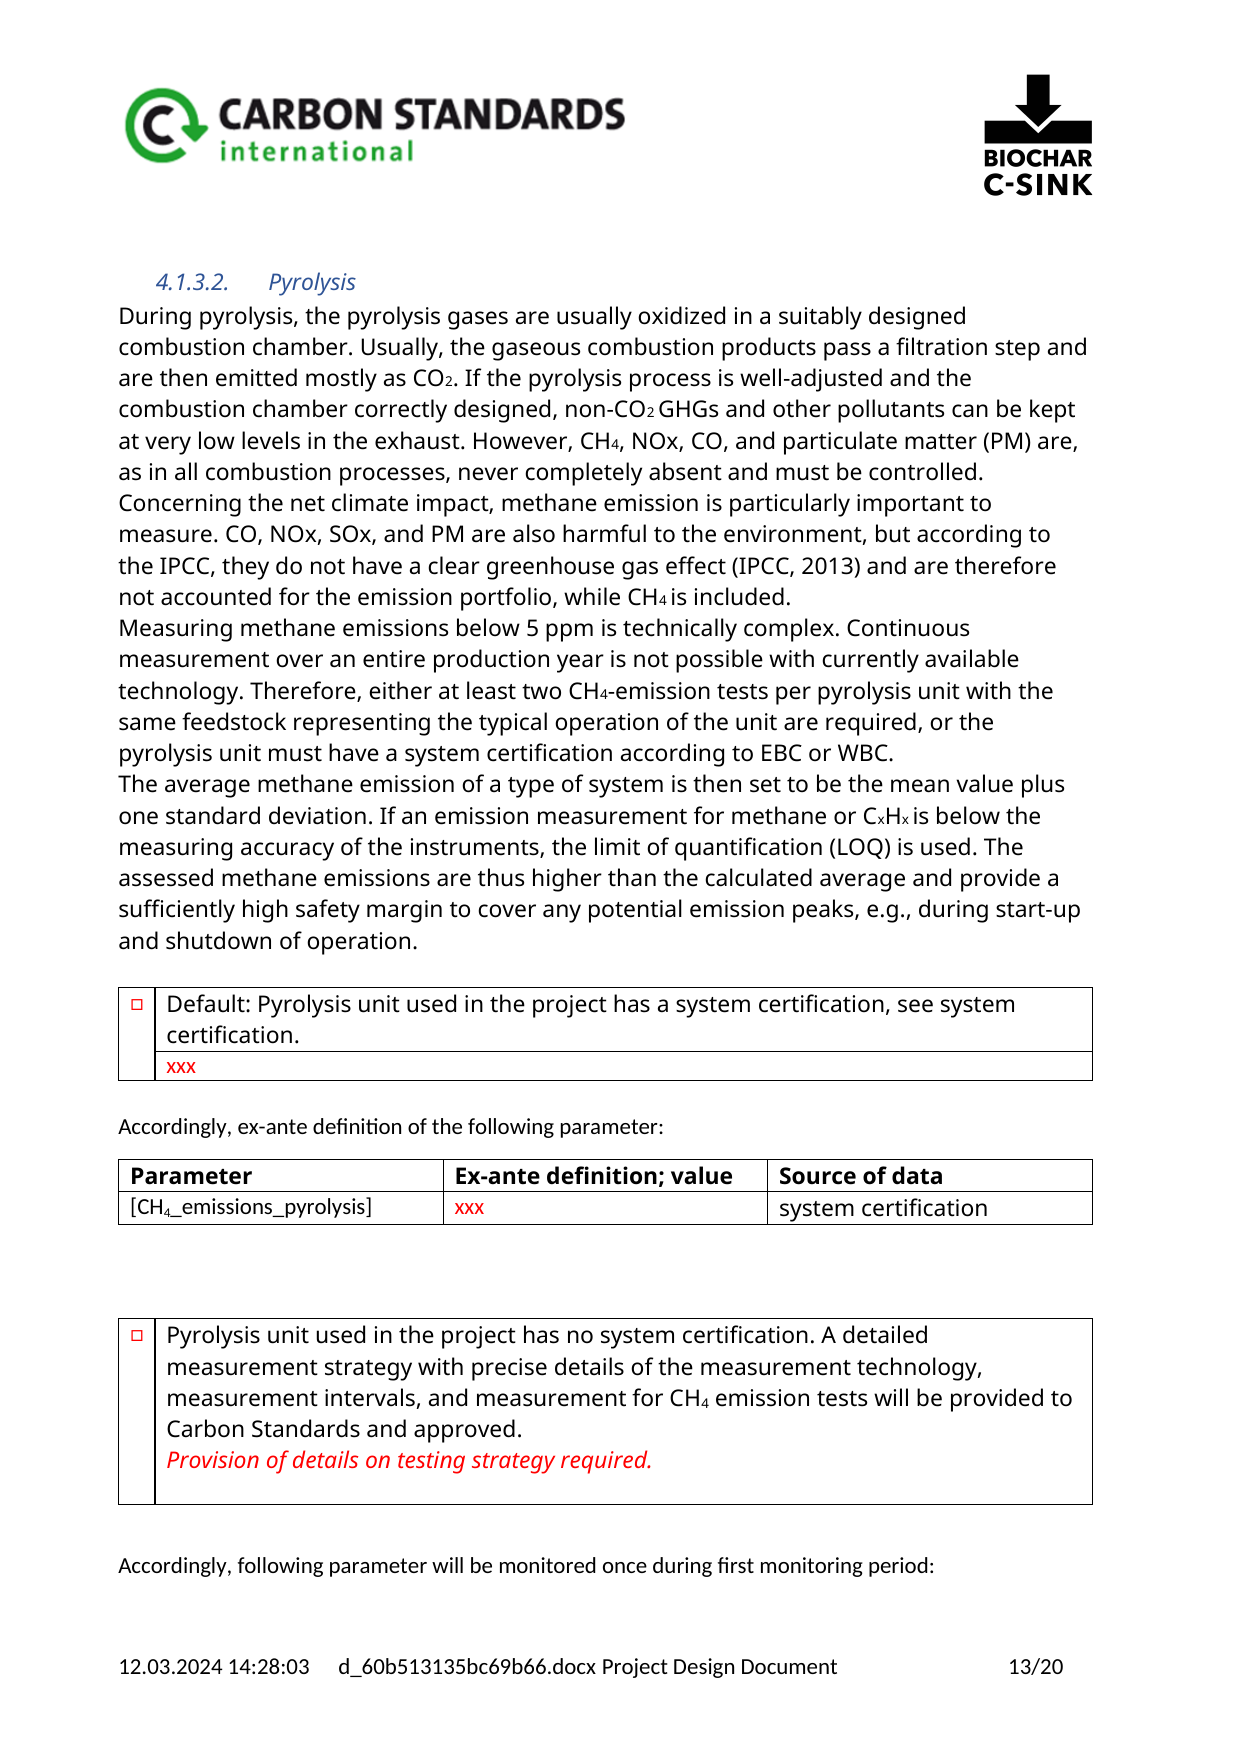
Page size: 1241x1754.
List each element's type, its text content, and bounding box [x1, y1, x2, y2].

text The average methane emission of a type of system is then set to be the mean value plus one standard deviation. If an emission measurement for methane or CxHx is below the measuring accuracy of the instruments, the limit of quantification (LOQ) is used. The assessed methane emissions are thus higher than the calculated average and provide a sufficiently high safety margin to cover any potential emission peaks, e.g., during start-up and shutdown of operation. [118, 768, 1093, 956]
table_cell [CH4_emissions_pyrolysis] [119, 1192, 443, 1223]
table_header Source of data [768, 1160, 1092, 1191]
table_header □ [119, 1319, 154, 1503]
table_header □ [119, 988, 154, 1080]
table_header Parameter [119, 1160, 443, 1191]
table_header Pyrolysis unit used in the project has no system certification. A detailed measurement strategy with precise details of the measurement technology, measurement intervals, and measurement for CH4 emission tests will be provided to Carbon Standards and approved. Provision of details on testing strategy required. [156, 1319, 1092, 1503]
table_header Default: Pyrolysis unit used in the project has a system certification, see system certification. [156, 988, 1092, 1051]
subtitle Pyrolysis [156, 266, 1093, 297]
picture [983, 73, 1093, 197]
table_header Ex-ante definition; value [444, 1160, 767, 1191]
text Accordingly, ex-ante definition of the following parameter: [118, 1112, 1093, 1140]
picture [118, 73, 636, 178]
table_cell system certification [768, 1192, 1092, 1223]
text Measuring methane emissions below 5 ppm is technically complex. Continuous measurement over an entire production year is not possible with currently available technology. Therefore, either at least two CH4-emission tests per pyrolysis unit with the same feedstock representing the typical operation of the unit are required, or the pyrolysis unit must have a system certification according to EBC or WBC. [118, 612, 1093, 768]
table_cell xxx [156, 1052, 1092, 1080]
text Accordingly, following parameter will be monitored once during first monitoring period: [118, 1551, 1093, 1579]
table_cell xxx [444, 1192, 767, 1223]
text During pyrolysis, the pyrolysis gases are usually oxidized in a suitably designed combustion chamber. Usually, the gaseous combustion products pass a filtration step and are then emitted mostly as CO2. If the pyrolysis process is well-adjusted and the combustion chamber correctly designed, non-CO2 GHGs and other pollutants can be kept at very low levels in the exhaust. However, CH4, NOx, CO, and particulate matter (PM) are, as in all combustion processes, never completely absent and must be controlled. Concerning the net climate impact, methane emission is particularly important to measure. CO, NOx, SOx, and PM are also harmful to the environment, but according to the IPCC, they do not have a clear greenhouse gas effect (IPCC, 2013) and are therefore not accounted for the emission portfolio, while CH4 is included. [118, 299, 1093, 612]
